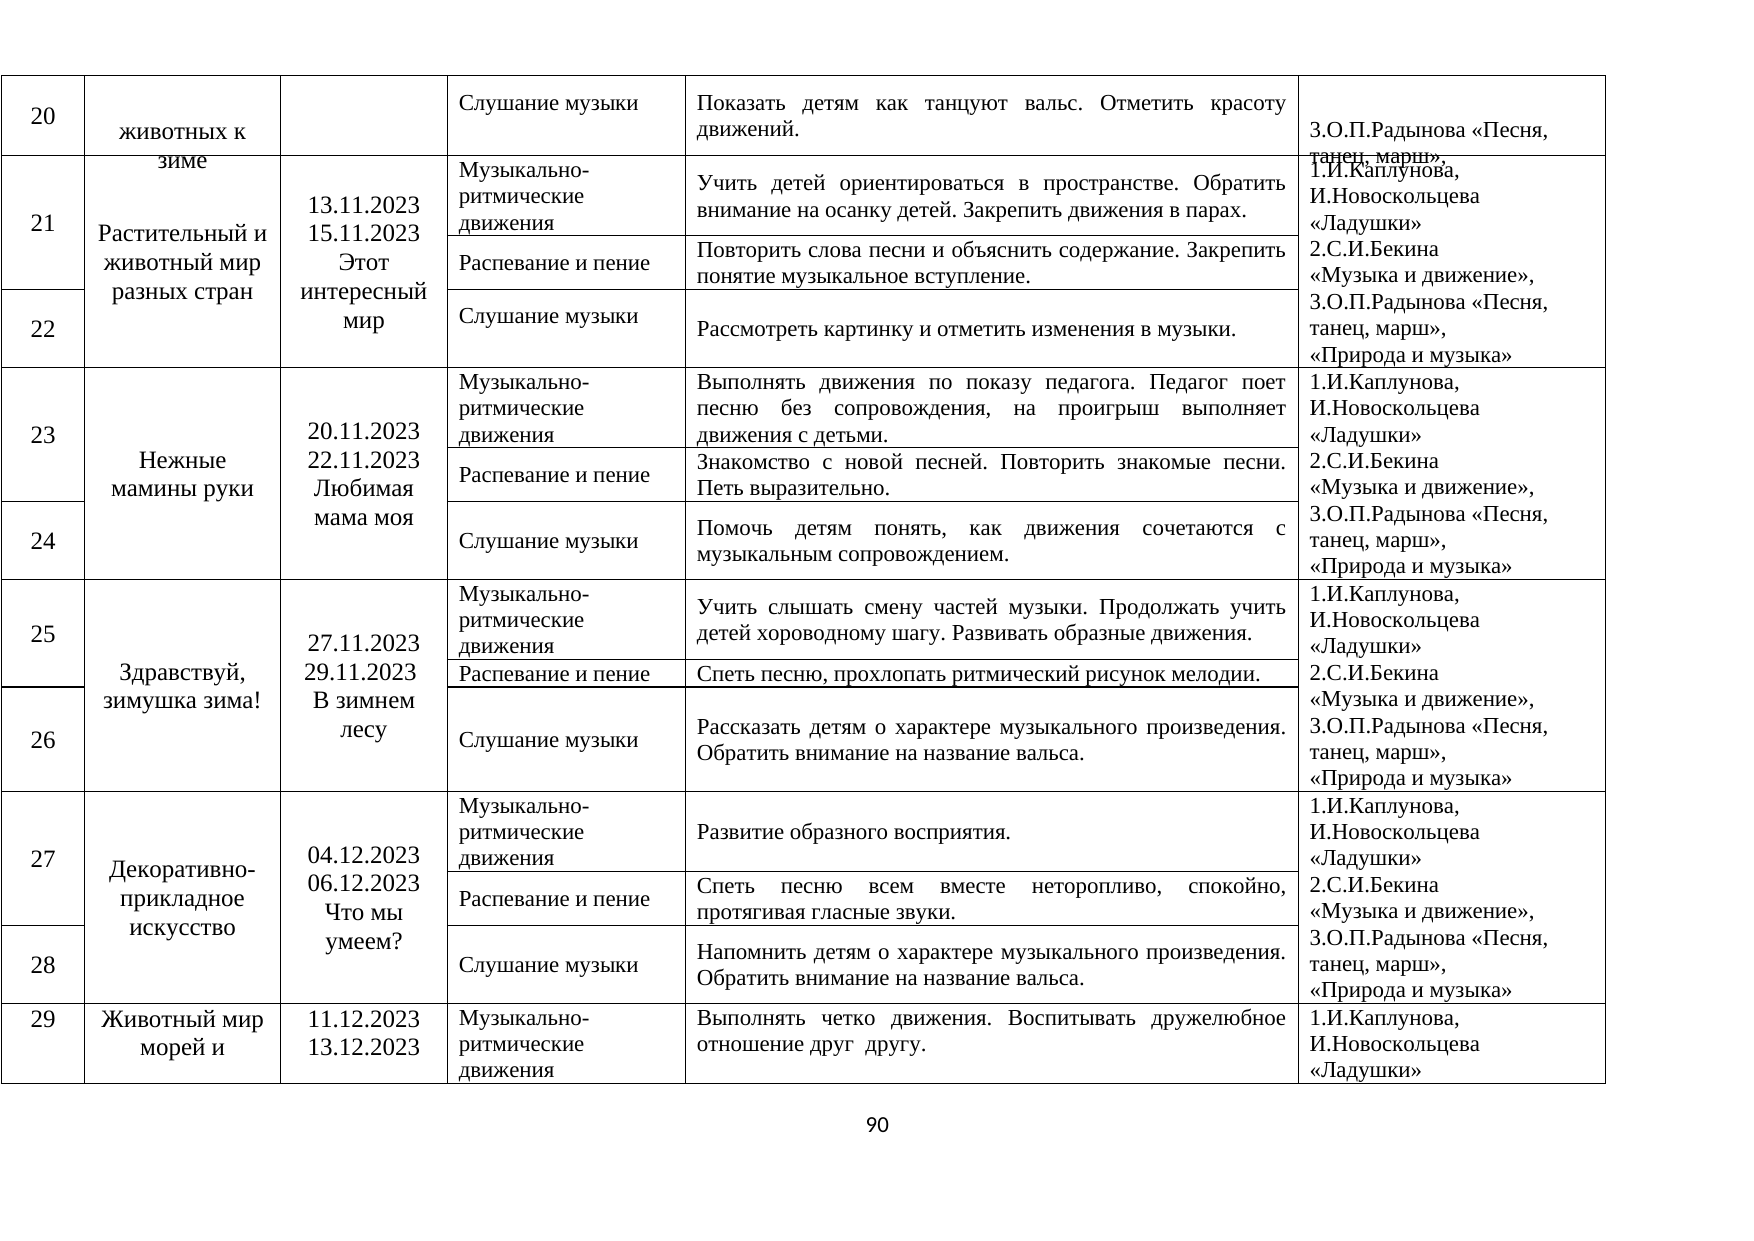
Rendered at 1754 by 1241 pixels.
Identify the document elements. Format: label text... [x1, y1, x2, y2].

table_cell 1.И.Каплунова, И.Новоскольцева «Ладушки» 2.С.И.Бекина «Музыка и движение», 3.О.П.Радынова «Песня, танец, марш», «Природа и музыка» [1299, 580, 1605, 791]
table_cell Музыкально-ритмические движения [448, 368, 685, 447]
table_cell Нежные мамины руки [85, 368, 280, 579]
table_cell Распевание и пение [448, 872, 685, 924]
table_cell 27.11.2023 29.11.2023 В зимнем лесу [281, 580, 447, 791]
table_cell Распевание и пение [448, 236, 685, 289]
table_cell Рассмотреть картинку и отметить изменения в музыки. [686, 290, 1298, 367]
table_cell 24 [2, 502, 84, 579]
table_cell Музыкально-ритмические движения [448, 1004, 685, 1083]
table_cell Слушание музыки [448, 688, 685, 791]
table_cell 29 [2, 1004, 84, 1083]
table_cell Учить слышать смену частей музыки. Продолжать учить детей хороводному шагу. Развивать образные движения. [686, 580, 1298, 659]
table_cell Слушание музыки [448, 76, 685, 155]
table_cell Спеть песню всем вместе неторопливо, спокойно, протягивая гласные звуки. [686, 872, 1298, 924]
table_cell 1.И.Каплунова, И.Новоскольцева «Ладушки» 2.С.И.Бекина «Музыка и движение», 3.О.П.Радынова «Песня, танец, марш», «Природа и музыка» [1299, 792, 1605, 1003]
table_cell 04.12.2023 06.12.2023 Что мы умеем? [281, 792, 447, 1003]
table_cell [1299, 156, 1605, 367]
table_cell Выполнять четко движения. Воспитывать дружелюбное отношение друг другу. [686, 1004, 1298, 1083]
table_cell Учить детей ориентироваться в пространстве. Обратить внимание на осанку детей. Закрепить движения в парах. [686, 156, 1298, 235]
table_cell 27 [2, 792, 84, 924]
table_cell 23 [2, 368, 84, 501]
table_cell Помочь детям понять, как движения сочетаются с музыкальным сопровождением. [686, 502, 1298, 579]
table_cell Развитие образного восприятия. [686, 792, 1298, 871]
table_cell Слушание музыки [448, 290, 685, 367]
table_cell 25 [2, 580, 84, 686]
table_cell 13.11.2023 15.11.2023 Этот интересный мир [281, 156, 447, 367]
table_cell Распевание и пение [448, 448, 685, 501]
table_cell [281, 1004, 447, 1083]
table_cell Растительный и животный мир разных стран [85, 156, 280, 367]
table_cell 28 [2, 926, 84, 1003]
table_cell Музыкально-ритмические движения [448, 156, 685, 235]
table_cell Музыкально-ритмические движения [448, 792, 685, 871]
table_cell 21 [2, 156, 84, 289]
table_cell 20.11.2023 22.11.2023 Любимая мама моя [281, 368, 447, 579]
table_cell Музыкально-ритмические движения [448, 580, 685, 659]
table_cell 26 [2, 688, 84, 791]
table_cell Рассказать детям о характере музыкального произведения. Обратить внимание на название вальса. [686, 688, 1298, 791]
table_cell Слушание музыки [448, 502, 685, 579]
table_cell Спеть песню, прохлопать ритмический рисунок мелодии. [686, 660, 1298, 686]
table_cell 22 [2, 290, 84, 367]
table_cell Знакомство с новой песней. Повторить знакомые песни. Петь выразительно. [686, 448, 1298, 501]
table_cell Декоративно-прикладное искусство [85, 792, 280, 1003]
table_cell Выполнять движения по показу педагога. Педагог поет песню без сопровождения, на проигрыш выполняет движения с детьми. [686, 368, 1298, 447]
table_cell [85, 1004, 280, 1083]
table_cell Слушание музыки [448, 926, 685, 1003]
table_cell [1299, 1004, 1605, 1083]
table_cell 20 [2, 76, 84, 155]
table_cell Повторить слова песни и объяснить содержание. Закрепить понятие музыкальное вступление. [686, 236, 1298, 289]
table_cell 1.И.Каплунова, И.Новоскольцева «Ладушки» 2.С.И.Бекина «Музыка и движение», 3.О.П.Радынова «Песня, танец, марш», «Природа и музыка» [1299, 368, 1605, 579]
table_cell Показать детям как танцуют вальс. Отметить красоту движений. [686, 76, 1298, 155]
table_cell Здравствуй, зимушка зима! [85, 580, 280, 791]
table_cell Напомнить детям о характере музыкального произведения. Обратить внимание на название вальса. [686, 926, 1298, 1003]
table_cell Распевание и пение [448, 660, 685, 686]
